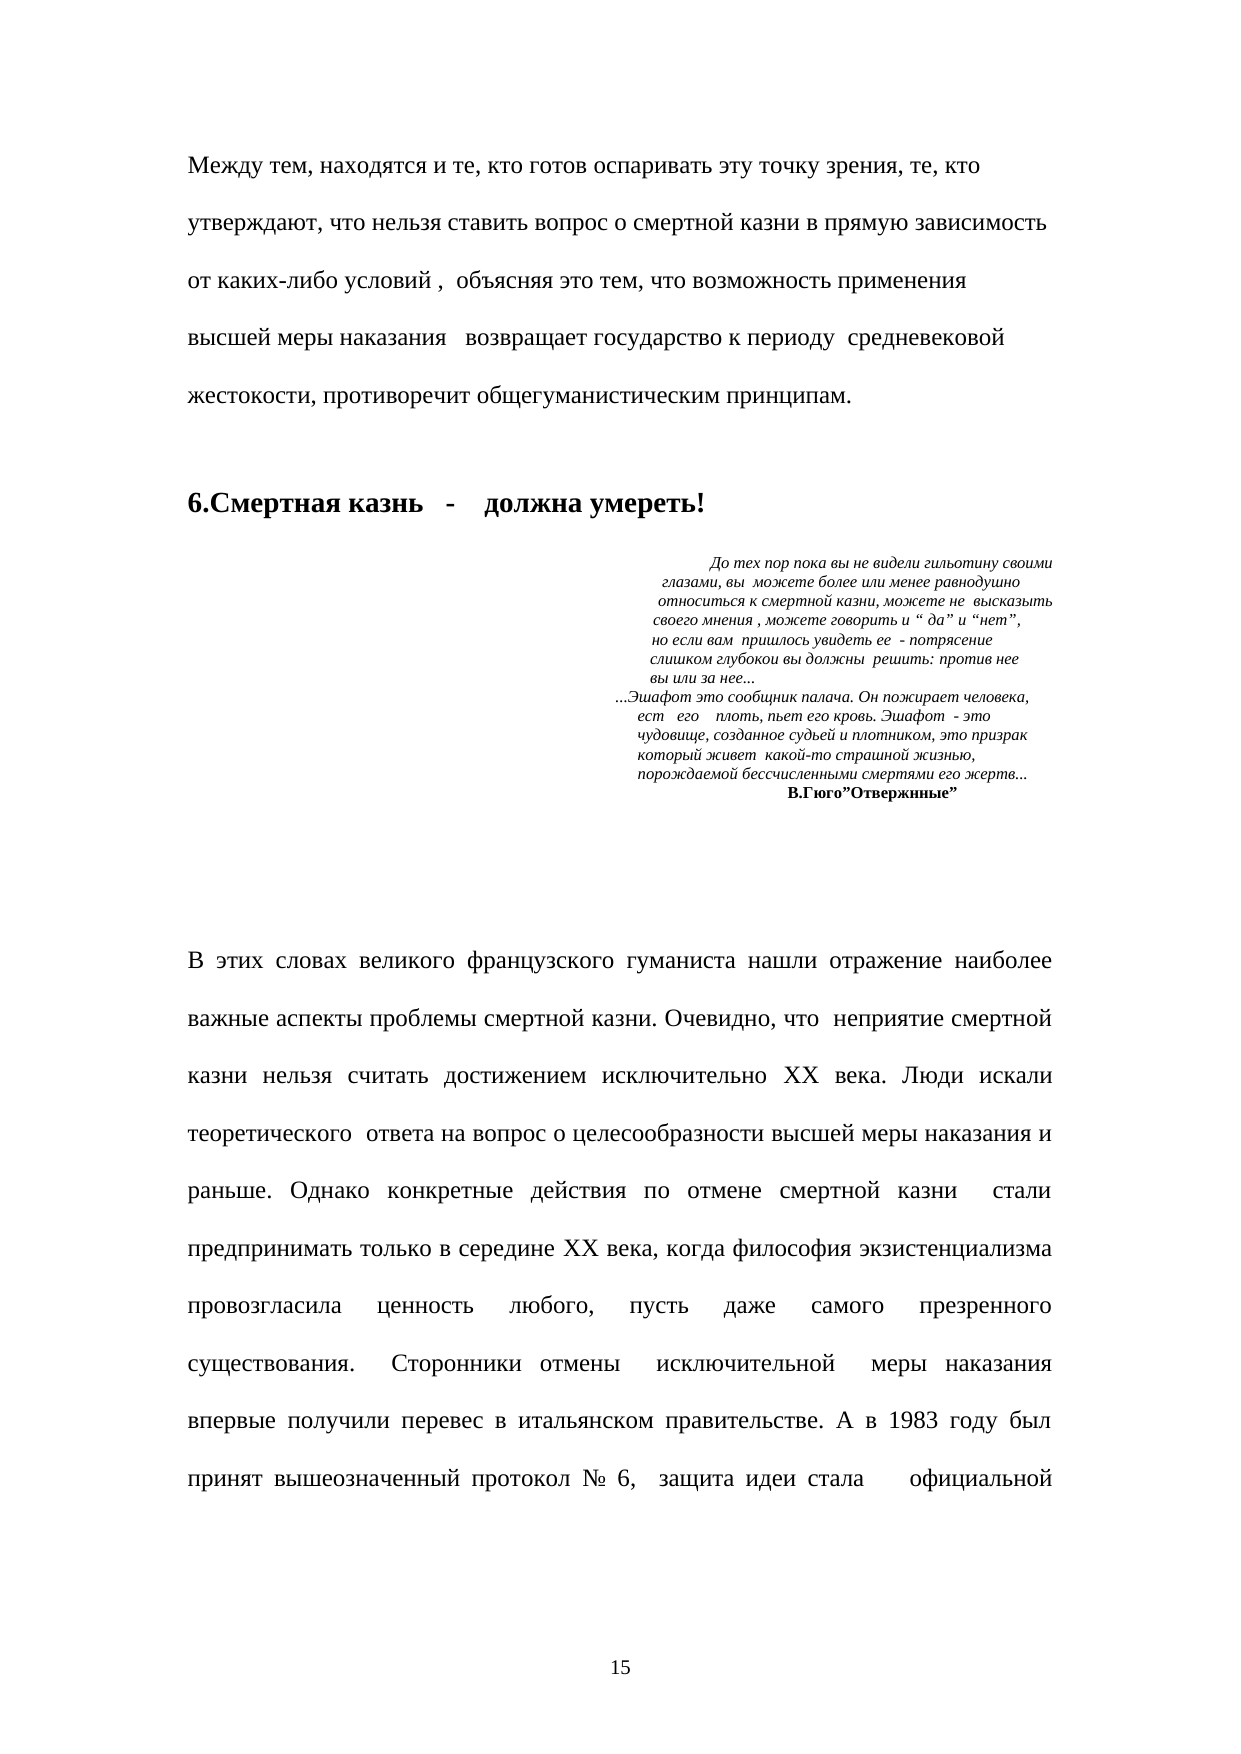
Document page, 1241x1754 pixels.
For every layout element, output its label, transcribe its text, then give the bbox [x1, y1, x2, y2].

text вы или за нее... [637, 668, 1053, 687]
text но если вам пришлось увидеть ее - потрясение [187, 629, 1053, 648]
text Между тем, находятся и те, кто готов оспаривать эту точку зрения, те, кто утверждают, что нельзя ставить вопрос о смертной казни в прямую зависимость от каких-либо условий , объясняя это тем, что возможность применения высшей меры наказания возвращает государство к периоду средневековой жестокости, противоречит общегуманистическим принципам. [187, 150, 1053, 409]
text ест его плоть, пьет его кровь. Эшафот - это чудовище, созданное судьей и плотником, это призрак который живет какой-то страшной жизнью, порождаемой бессчисленными смертями его жертв... [637, 706, 1053, 783]
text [187, 946, 1053, 1492]
text своего мнения , можете говорить и “ да” и “нет”, [187, 610, 1053, 629]
text глазами, вы можете более или менее равнодушно [187, 572, 1053, 591]
text слишком глубокои вы должны решить: против нее [562, 648, 1053, 668]
text относиться к смертной казни, можете не высказыть [187, 591, 1053, 610]
text 6.Смертная казнь - должна умереть! [187, 486, 1053, 519]
text ...Эшафот это сообщник палача. Он пожирает человека, [412, 687, 1053, 706]
text До тех пор пока вы не видели гильотину своими [187, 553, 1053, 572]
text В.Гюго”Отвержнные” [712, 783, 1053, 946]
